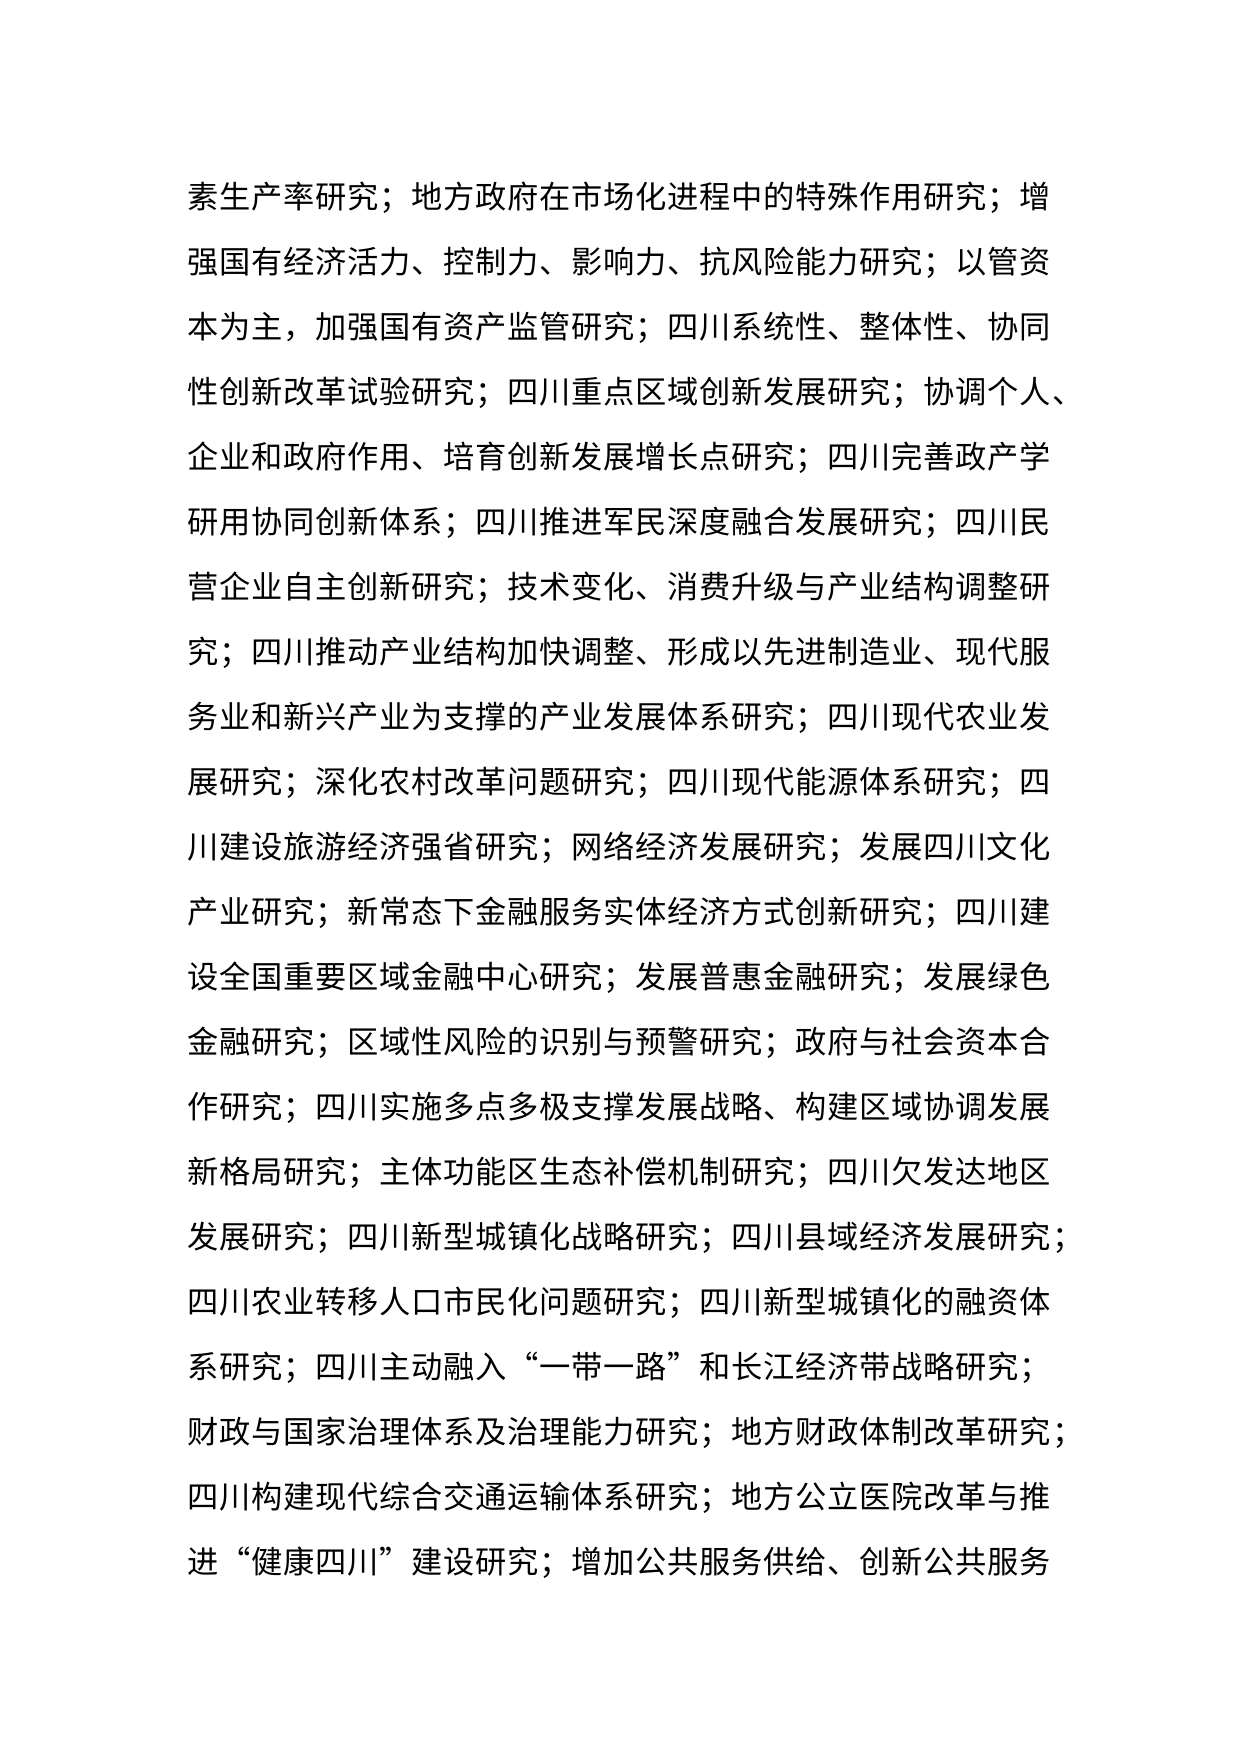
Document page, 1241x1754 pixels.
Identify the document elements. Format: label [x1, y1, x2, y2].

text [187, 162, 1053, 1592]
